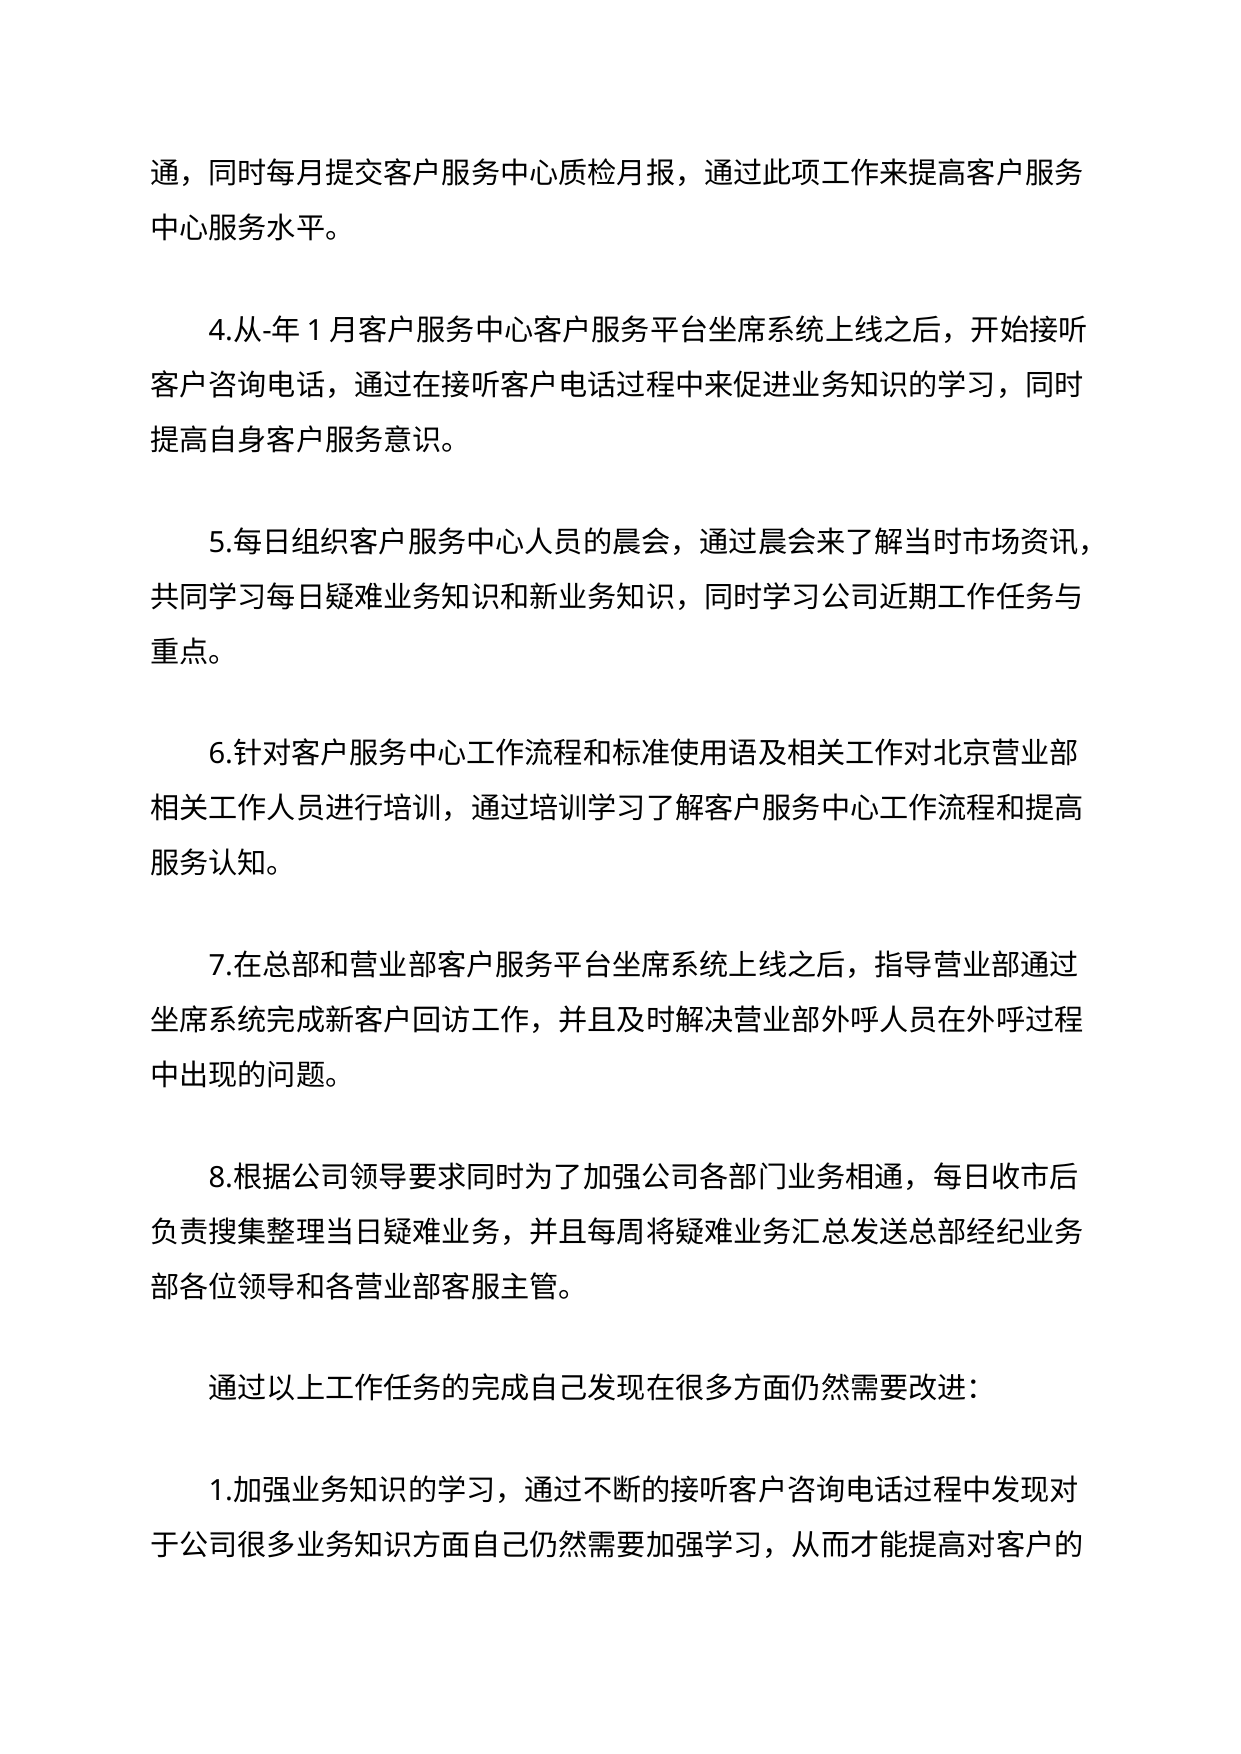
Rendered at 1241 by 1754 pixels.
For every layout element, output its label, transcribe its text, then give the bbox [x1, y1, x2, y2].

text 7.在总部和营业部客户服务平台坐席系统上线之后，指导营业部通过坐席系统完成新客户回访工作，并且及时解决营业部外呼人员在外呼过程中出现的问题。 [150, 942, 1090, 1094]
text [150, 1467, 1090, 1564]
text 4.从-年1月客户服务中心客户服务平台坐席系统上线之后，开始接听客户咨询电话，通过在接听客户电话过程中来促进业务知识的学习，同时提高自身客户服务意识。 [150, 307, 1090, 459]
text 5.每日组织客户服务中心人员的晨会，通过晨会来了解当时市场资讯，共同学习每日疑难业务知识和新业务知识，同时学习公司近期工作任务与重点。 [150, 518, 1090, 671]
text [150, 150, 1090, 247]
text 6.针对客户服务中心工作流程和标准使用语及相关工作对北京营业部相关工作人员进行培训，通过培训学习了解客户服务中心工作流程和提高服务认知。 [150, 730, 1090, 882]
text 8.根据公司领导要求同时为了加强公司各部门业务相通，每日收市后负责搜集整理当日疑难业务，并且每周将疑难业务汇总发送总部经纪业务部各位领导和各营业部客服主管。 [150, 1153, 1090, 1306]
text 通过以上工作任务的完成自己发现在很多方面仍然需要改进： [150, 1365, 1090, 1407]
